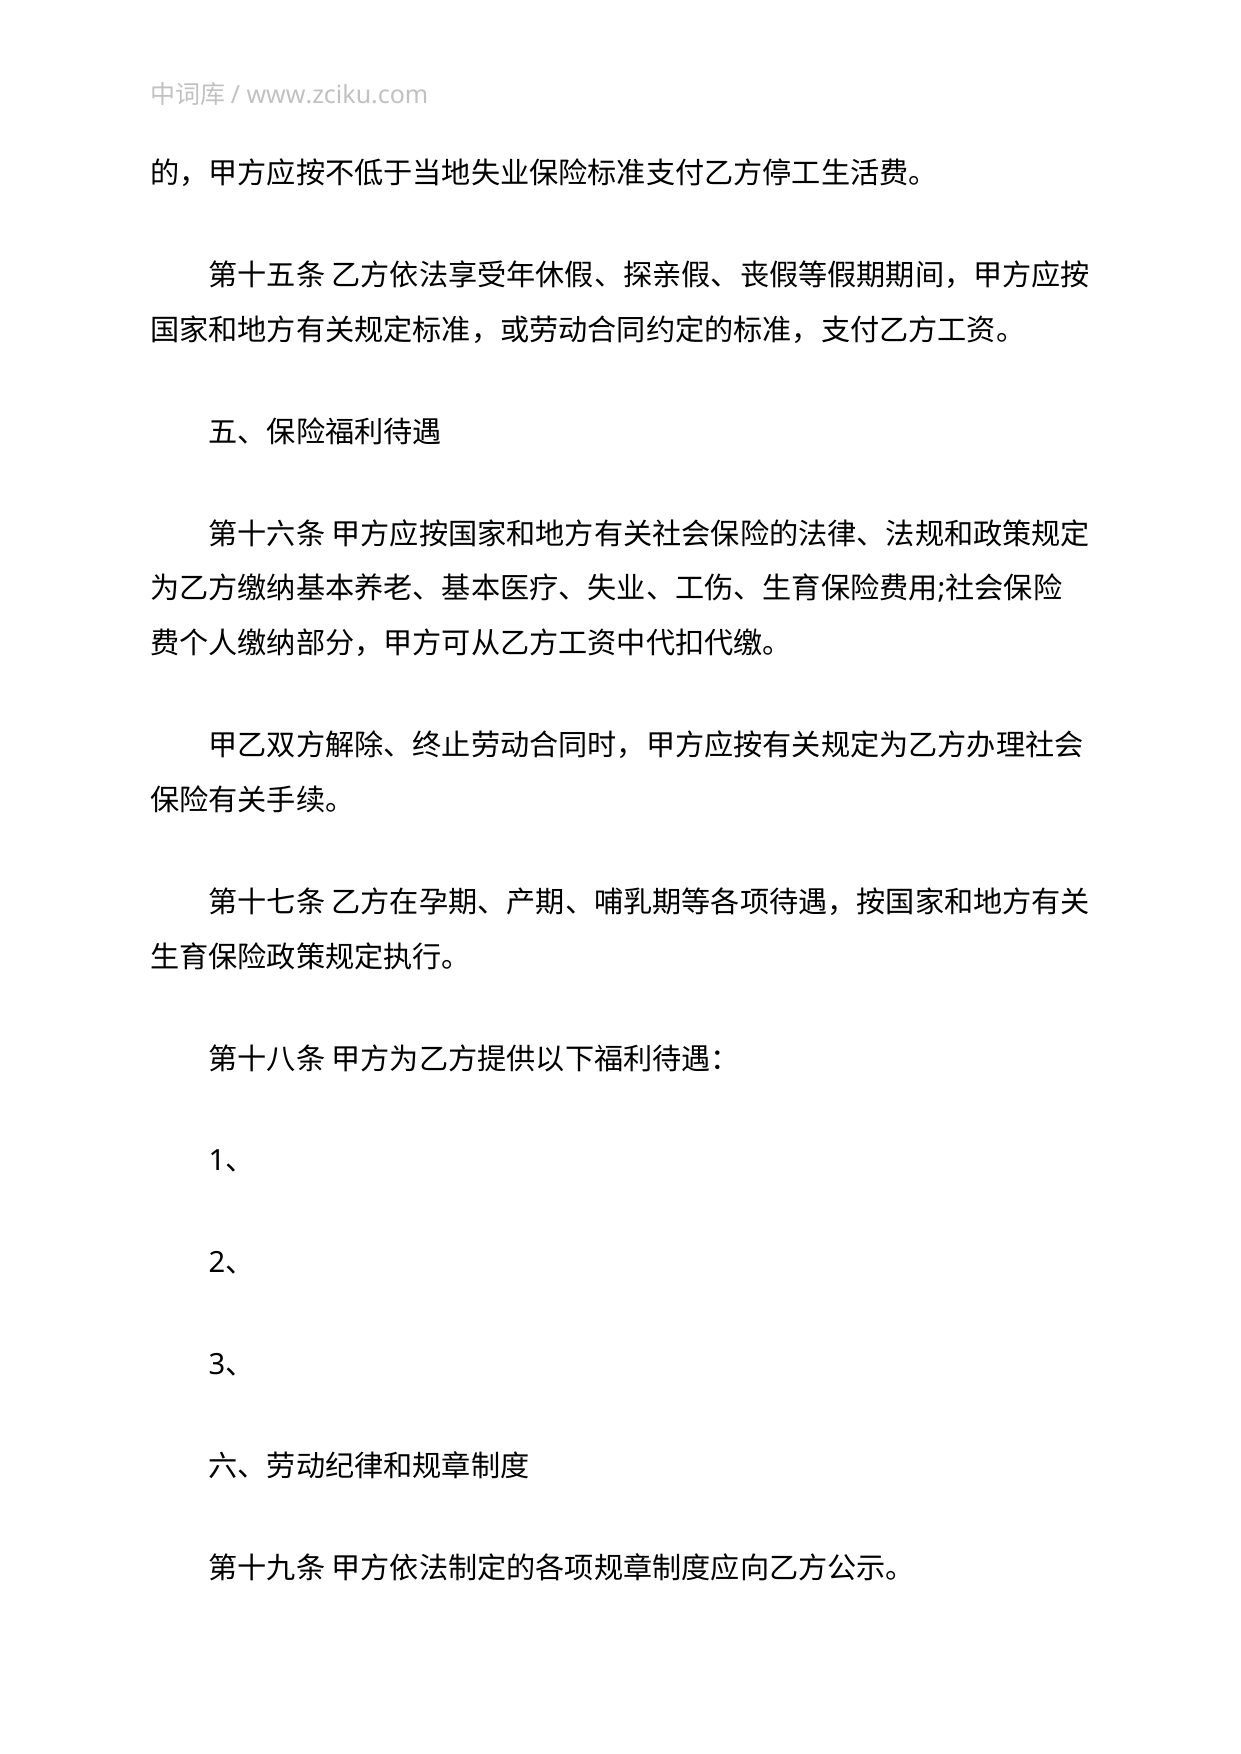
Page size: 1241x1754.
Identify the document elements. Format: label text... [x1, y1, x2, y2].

text 3、 [150, 1341, 1090, 1383]
text 第十九条 甲方依法制定的各项规章制度应向乙方公示。 [150, 1545, 1090, 1587]
text 六、劳动纪律和规章制度 [150, 1443, 1090, 1485]
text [150, 150, 1090, 192]
text 甲乙双方解除、终止劳动合同时，甲方应按有关规定为乙方办理社会保险有关手续。 [150, 722, 1090, 819]
text 第十八条 甲方为乙方提供以下福利待遇： [150, 1035, 1090, 1077]
text 第十六条 甲方应按国家和地方有关社会保险的法律、法规和政策规定为乙方缴纳基本养老、基本医疗、失业、工伤、生育保险费用;社会保险费个人缴纳部分，甲方可从乙方工资中代扣代缴。 [150, 510, 1090, 662]
text 2、 [150, 1239, 1090, 1281]
text 第十五条 乙方依法享受年休假、探亲假、丧假等假期期间，甲方应按国家和地方有关规定标准，或劳动合同约定的标准，支付乙方工资。 [150, 252, 1090, 349]
text 第十七条 乙方在孕期、产期、哺乳期等各项待遇，按国家和地方有关生育保险政策规定执行。 [150, 878, 1090, 976]
text 五、保险福利待遇 [150, 408, 1090, 451]
text 1、 [150, 1137, 1090, 1179]
